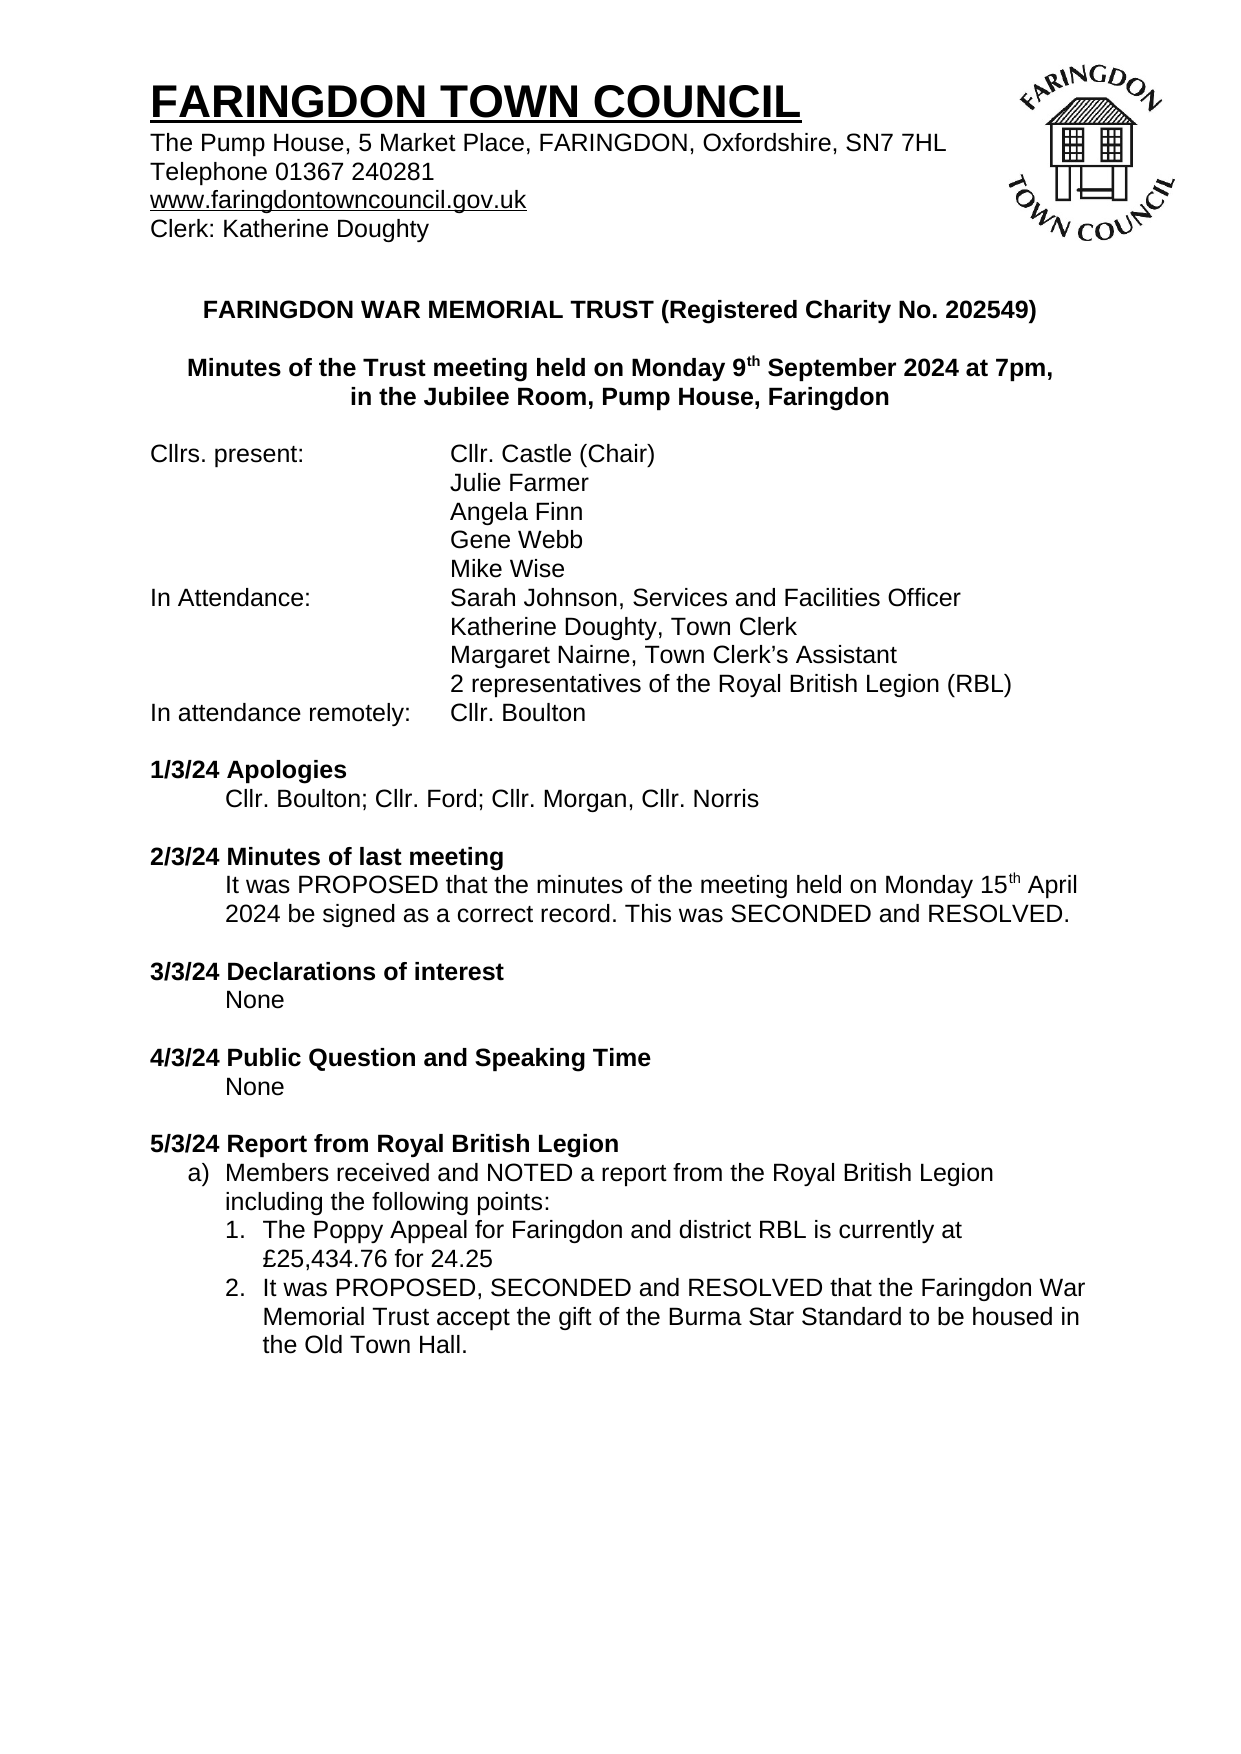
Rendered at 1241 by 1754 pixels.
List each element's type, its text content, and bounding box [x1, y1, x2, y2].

list Katherine Doughty, Town Clerk [225, 612, 1090, 640]
text Mike Wise [375, 554, 1090, 583]
text 3/3/24 Declarations of interest [150, 957, 1090, 985]
text Angela Finn [375, 497, 1090, 525]
text Gene Webb [375, 525, 1090, 554]
list The Poppy Appeal for Faringdon and district RBL is currently at £25,434.76 for 24.25 [225, 1215, 1090, 1273]
text 2 representatives of the Royal British Legion (RBL) [375, 669, 1090, 698]
text FARINGDON WAR MEMORIAL TRUST (Registered Charity No. 202549) [150, 295, 1090, 324]
subtitle Members received and NOTED a report from the Royal British Legion including the following points: [187, 1158, 1090, 1215]
text 1/3/24 Apologies [150, 755, 1090, 784]
text 2/3/24 Minutes of last meeting [150, 842, 1090, 870]
text None [150, 1072, 1090, 1100]
list It was PROPOSED, SECONDED and RESOLVED that the Faringdon War Memorial Trust accept the gift of the Burma Star Standard to be housed in the Old Town Hall. [225, 1273, 1090, 1359]
text In Attendance: Sarah Johnson, Services and Facilities Officer [150, 583, 1090, 612]
text Cllr. Boulton; Cllr. Ford; Cllr. Morgan, Cllr. Norris [225, 784, 1090, 813]
text It was PROPOSED that the minutes of the meeting held on Monday 15th April 2024 be signed as a correct record. This was SECONDED and RESOLVED. [225, 870, 1090, 928]
text Julie Farmer [375, 468, 1090, 497]
list Margaret Nairne, Town Clerk’s Assistant [375, 640, 1090, 669]
text Minutes of the Trust meeting held on Monday 9th September 2024 at 7pm, [150, 353, 1090, 382]
text Cllrs. present: Cllr. Castle (Chair) [150, 439, 1090, 468]
text in the Jubilee Room, Pump House, Faringdon [150, 382, 1090, 410]
text In attendance remotely: Cllr. Boulton [150, 698, 1090, 727]
text None [150, 985, 1090, 1014]
text 4/3/24 Public Question and Speaking Time [150, 1043, 1090, 1072]
picture [1008, 64, 1241, 241]
text 5/3/24 Report from Royal British Legion [150, 1129, 1090, 1158]
